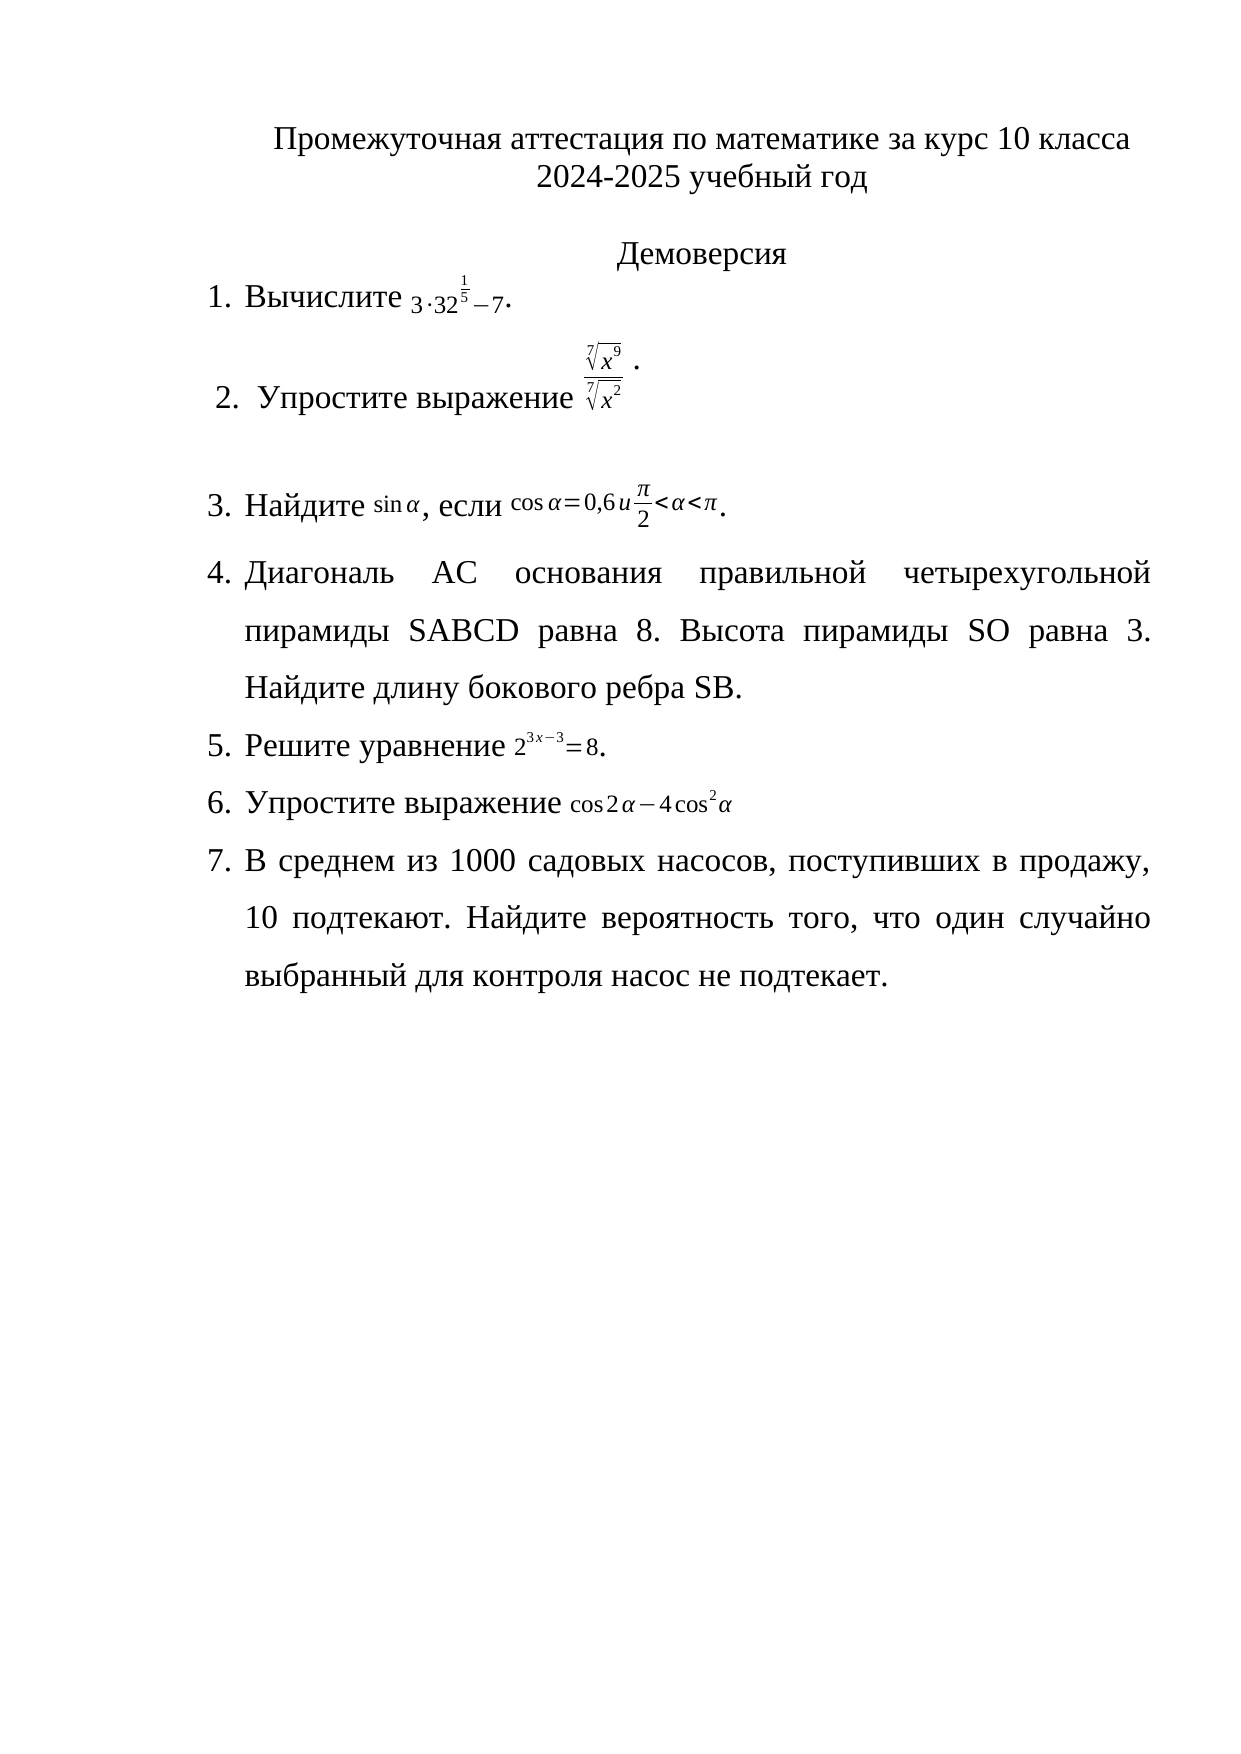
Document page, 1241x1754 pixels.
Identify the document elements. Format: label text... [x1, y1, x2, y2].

list Промежуточная аттестация по математике за курс 10 класса [252, 118, 1152, 156]
list Вычислите . [207, 271, 1152, 319]
list Решите уравнение . [207, 725, 1152, 763]
text 2. Упростите выражение . [215, 339, 1152, 415]
list В среднем из 1000 садовых насосов, поступивших в продажу, 10 подтекают. Найдите вероятность того, что один случайно выбранный для контроля насос не подтекает. [207, 840, 1152, 993]
list Диагональ АС основания правильной четырехугольной пирамиды SABCD равна 8. Высота пирамиды SO равна 3. Найдите длину бокового ребра SB. [207, 553, 1152, 706]
list Упростите выражение [207, 783, 1152, 821]
list Найдите , если . [207, 474, 1152, 533]
list 2024-2025 учебный год [252, 156, 1152, 195]
list Демоверсия [252, 233, 1152, 271]
